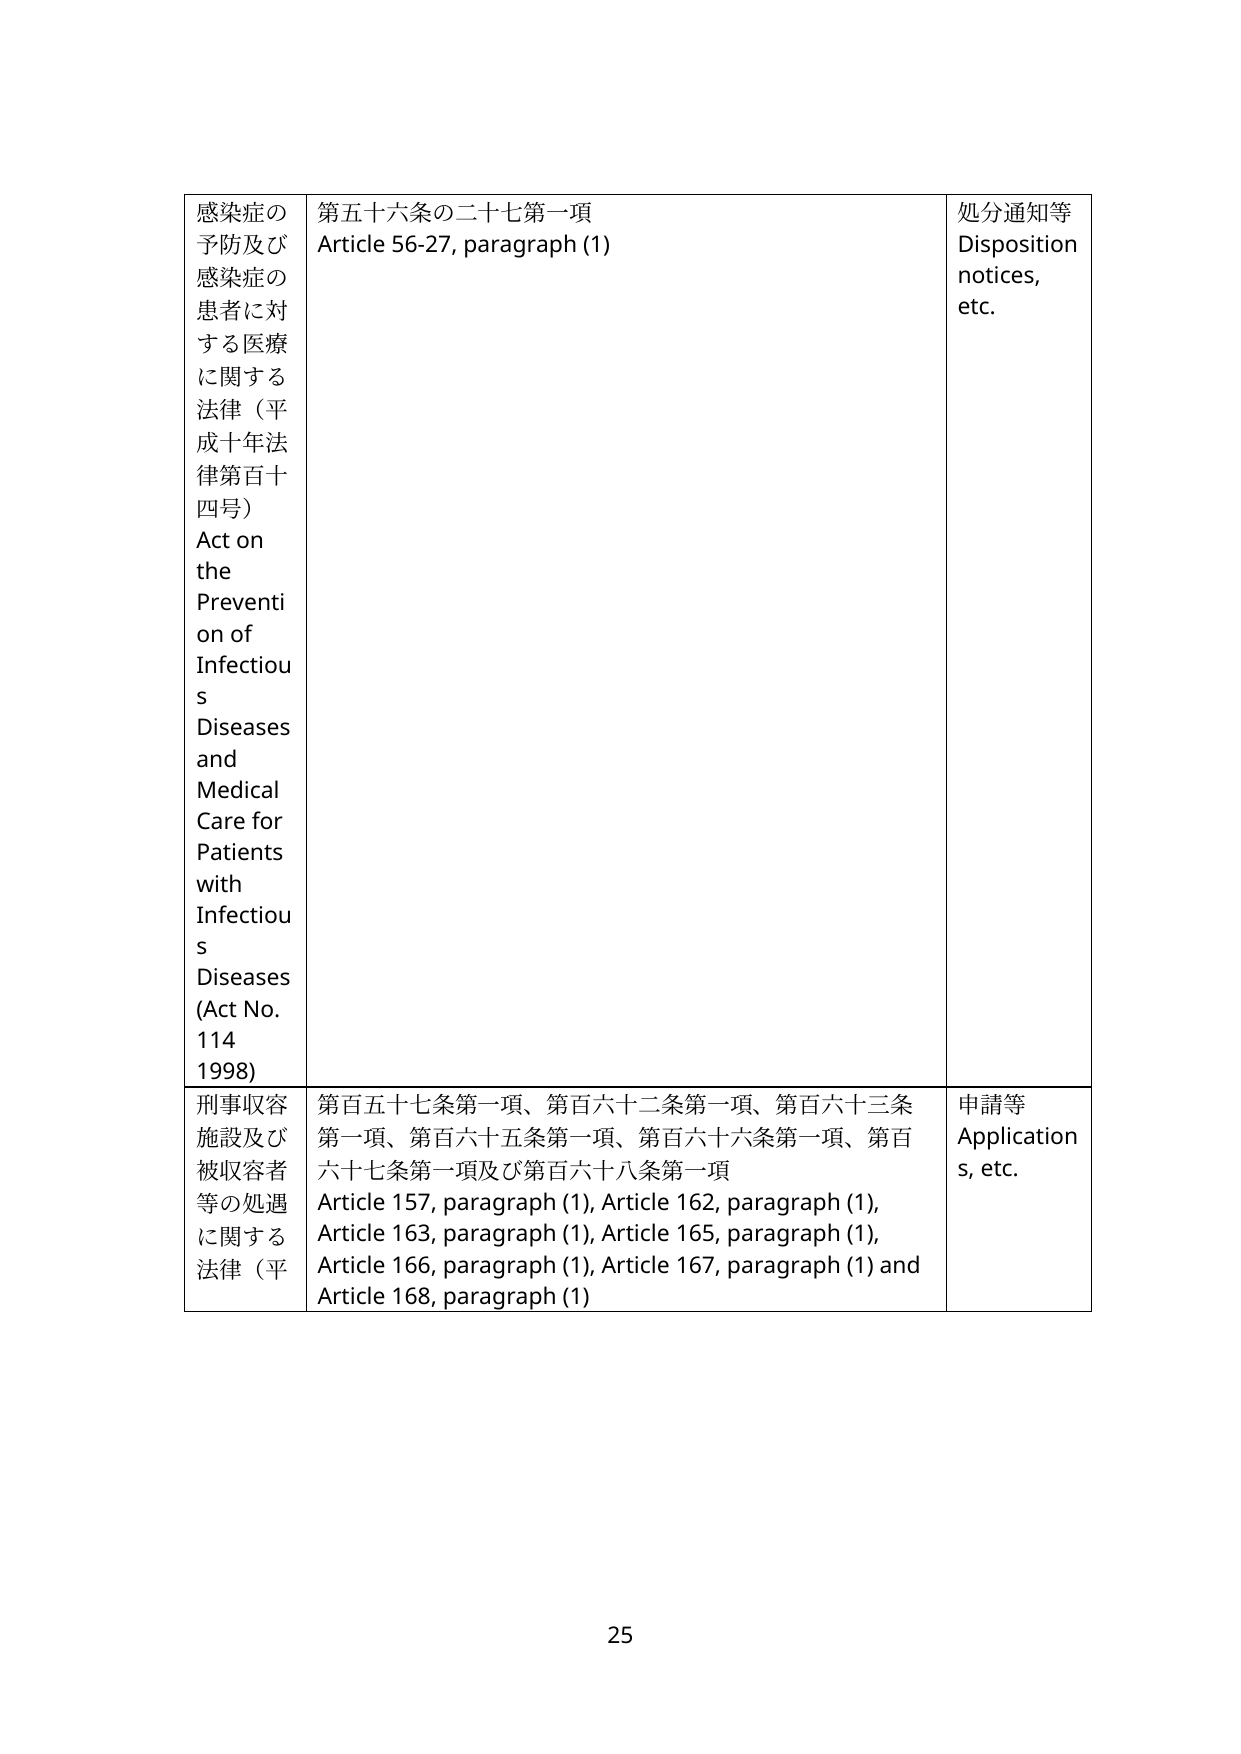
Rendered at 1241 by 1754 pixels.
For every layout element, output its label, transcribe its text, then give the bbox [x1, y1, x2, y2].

table_cell 申請等 Applications, etc. [947, 1088, 1091, 1311]
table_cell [947, 195, 1091, 1086]
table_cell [185, 1088, 306, 1311]
table_cell 感染症の予防及び感染症の患者に対する医療に関する法律（平成十年法律第百十四号） Act on the Prevention of Infectious Diseases and Medical Care for Patients with Infectious Diseases (Act No. 114 1998) [185, 195, 306, 1086]
table_cell 第五十六条の二十七第一項 Article 56-27, paragraph (1) [307, 195, 946, 1086]
table_cell 第百五十七条第一項、第百六十二条第一項、第百六十三条第一項、第百六十五条第一項、第百六十六条第一項、第百六十七条第一項及び第百六十八条第一項 Article 157, paragraph (1), Article 162, paragraph (1), Article 163, paragraph (1), Article 165, paragraph (1), Article 166, paragraph (1), Article 167, paragraph (1) and Article 168, paragraph (1) [307, 1088, 946, 1311]
